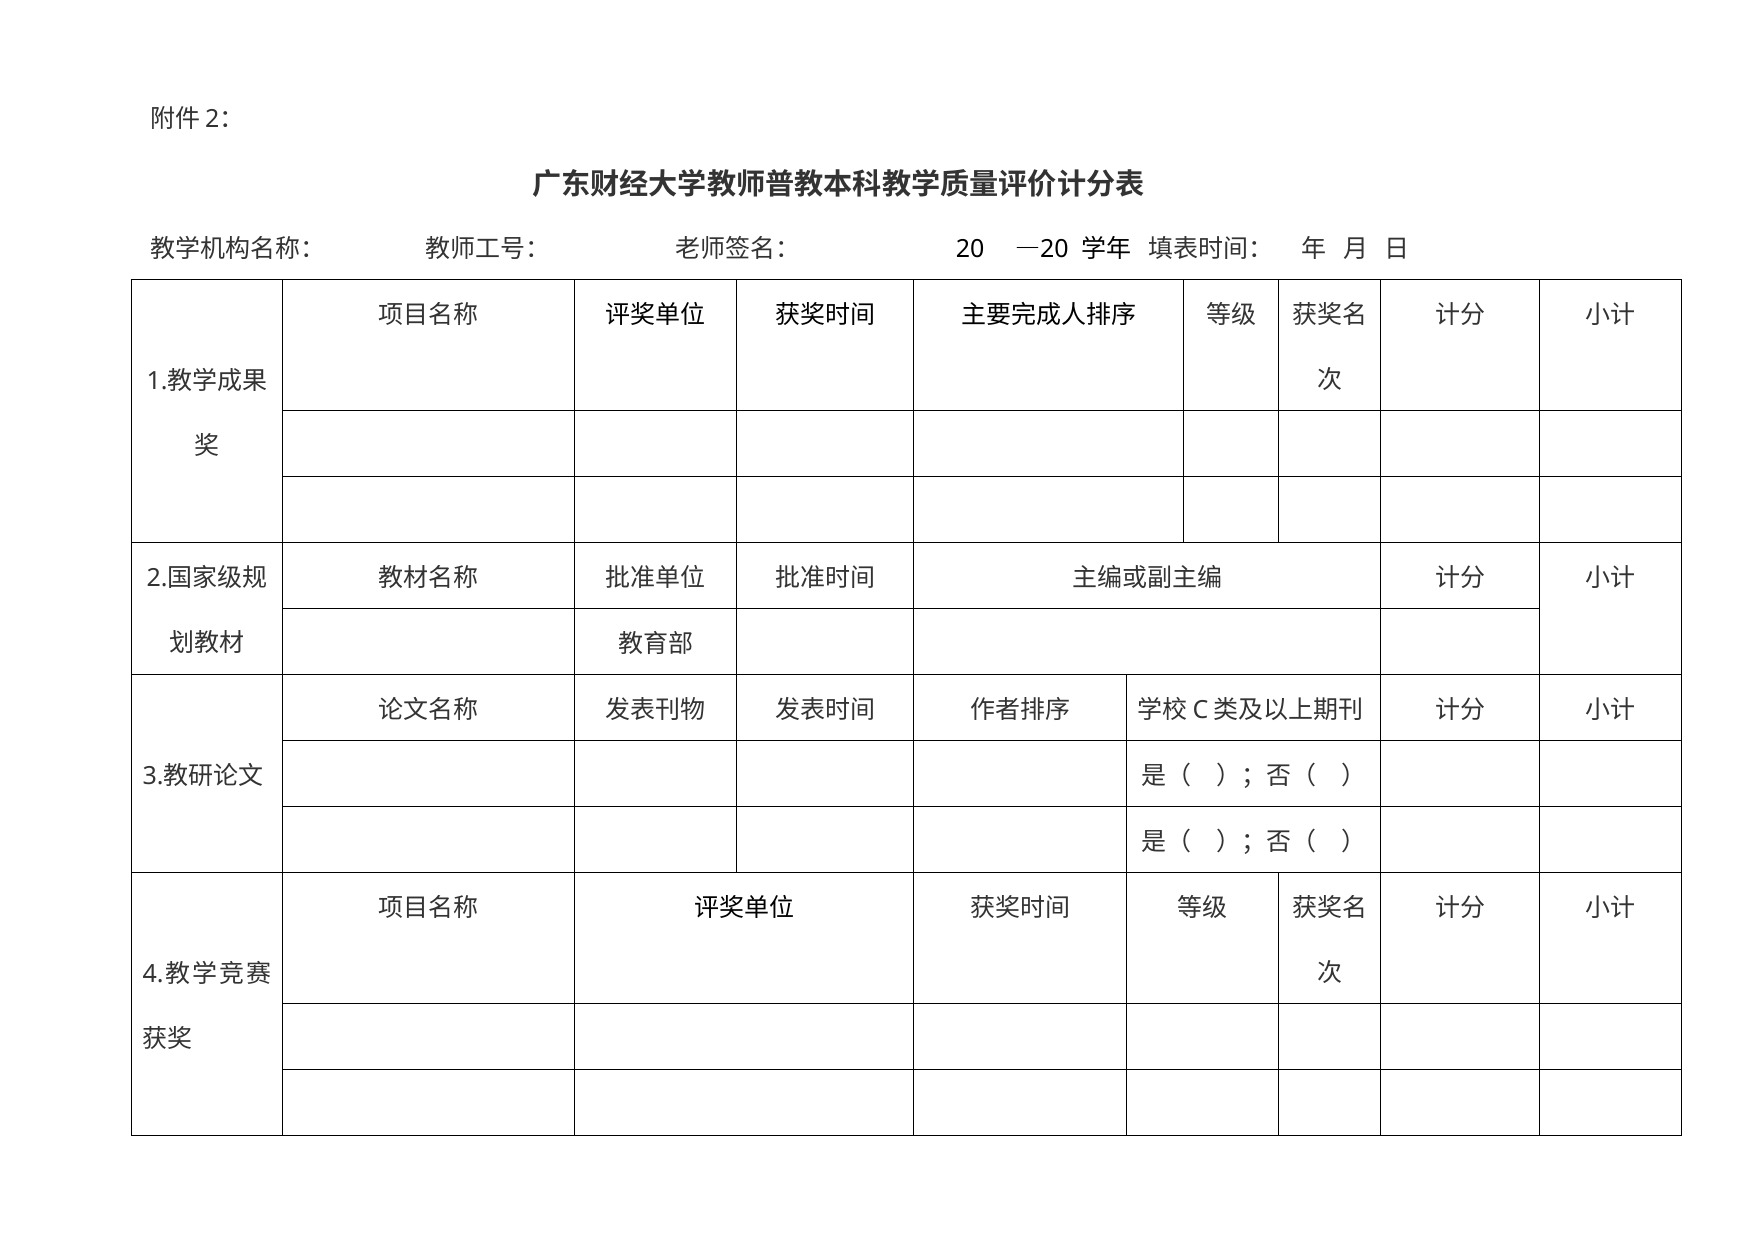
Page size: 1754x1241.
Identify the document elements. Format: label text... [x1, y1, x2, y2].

table_cell [1279, 1004, 1380, 1069]
table_header 小计 [1540, 280, 1681, 410]
text 教学机构名称： 教师工号： 老师签名： 20 —20 学年 填表时间： 年 月 日 [75, 214, 1679, 279]
table_cell [914, 807, 1126, 872]
table_cell [1279, 477, 1380, 542]
table_cell [1540, 741, 1681, 806]
table_cell [283, 477, 574, 542]
table_cell [914, 411, 1183, 476]
table_cell 是（ ）；否（ ） [1127, 741, 1380, 806]
table_cell [1381, 741, 1539, 806]
table_cell 计分 [1381, 675, 1539, 740]
table_cell [1184, 411, 1278, 476]
table_header 等级 [1184, 280, 1278, 410]
table_cell 发表时间 [737, 675, 913, 740]
table_cell [914, 741, 1126, 806]
table_header 计分 [1381, 280, 1539, 410]
table_cell [283, 807, 574, 872]
table_cell 小计 [1540, 543, 1681, 674]
table_cell 学校C类及以上期刊 [1127, 675, 1380, 740]
table_cell [1127, 1004, 1278, 1069]
table_cell 评奖单位 [575, 873, 913, 1003]
table_cell [914, 1004, 1126, 1069]
table_header 评奖单位 [575, 280, 736, 410]
table_cell 发表刊物 [575, 675, 736, 740]
table_cell [1279, 1070, 1380, 1135]
table_cell [737, 609, 913, 674]
table_cell [914, 1070, 1126, 1135]
table_cell 项目名称 [283, 873, 574, 1003]
table_cell 获奖名次 [1279, 873, 1380, 1003]
table_cell 批准时间 [737, 543, 913, 608]
table_cell [575, 477, 736, 542]
table_cell [1184, 477, 1278, 542]
table_cell [737, 411, 913, 476]
table_cell [1540, 1004, 1681, 1069]
table_header 项目名称 [283, 280, 574, 410]
table_cell [1127, 1070, 1278, 1135]
table_cell [737, 807, 913, 872]
table_cell [1279, 411, 1380, 476]
table_cell 3.教研论文 [132, 675, 282, 872]
table_cell [283, 741, 574, 806]
table_header 获奖时间 [737, 280, 913, 410]
table_cell 2.国家级规划教材 [132, 543, 282, 674]
table_cell [575, 1004, 913, 1069]
table_cell 小计 [1540, 675, 1681, 740]
table_cell [914, 477, 1183, 542]
table_cell 主编或副主编 [914, 543, 1380, 608]
table_cell [737, 741, 913, 806]
table_cell 是（ ）；否（ ） [1127, 807, 1380, 872]
table_cell 计分 [1381, 543, 1539, 608]
table_cell [575, 741, 736, 806]
table_cell 作者排序 [914, 675, 1126, 740]
table_cell [575, 411, 736, 476]
table_cell 计分 [1381, 873, 1539, 1003]
text 广东财经大学教师普教本科教学质量评价计分表 [75, 149, 1679, 214]
table_cell [914, 609, 1380, 674]
table_header 主要完成人排序 [914, 280, 1183, 410]
table_cell 小计 [1540, 873, 1681, 1003]
table_cell [575, 1070, 913, 1135]
table_cell [1381, 1004, 1539, 1069]
table_cell [1540, 477, 1681, 542]
table_cell 教材名称 [283, 543, 574, 608]
table_cell 获奖时间 [914, 873, 1126, 1003]
table_cell 等级 [1127, 873, 1278, 1003]
text 附件2： [75, 84, 1679, 149]
table_cell 论文名称 [283, 675, 574, 740]
table_cell [283, 609, 574, 674]
table_cell 4.教学竞赛获奖 [132, 873, 282, 1135]
table_cell [737, 477, 913, 542]
table_cell [1381, 411, 1539, 476]
table_cell [283, 1004, 574, 1069]
table_cell [1381, 477, 1539, 542]
table_header 获奖名次 [1279, 280, 1380, 410]
table_cell [1540, 411, 1681, 476]
table_cell [1540, 807, 1681, 872]
table_cell [1381, 1070, 1539, 1135]
table_cell [283, 1070, 574, 1135]
table_cell [1540, 1070, 1681, 1135]
table_cell [575, 807, 736, 872]
table_cell [1381, 807, 1539, 872]
table_cell [1381, 609, 1539, 674]
table_cell 批准单位 [575, 543, 736, 608]
table_cell [283, 411, 574, 476]
table_cell 教育部 [575, 609, 736, 674]
table_header 1.教学成果奖 [132, 280, 282, 542]
